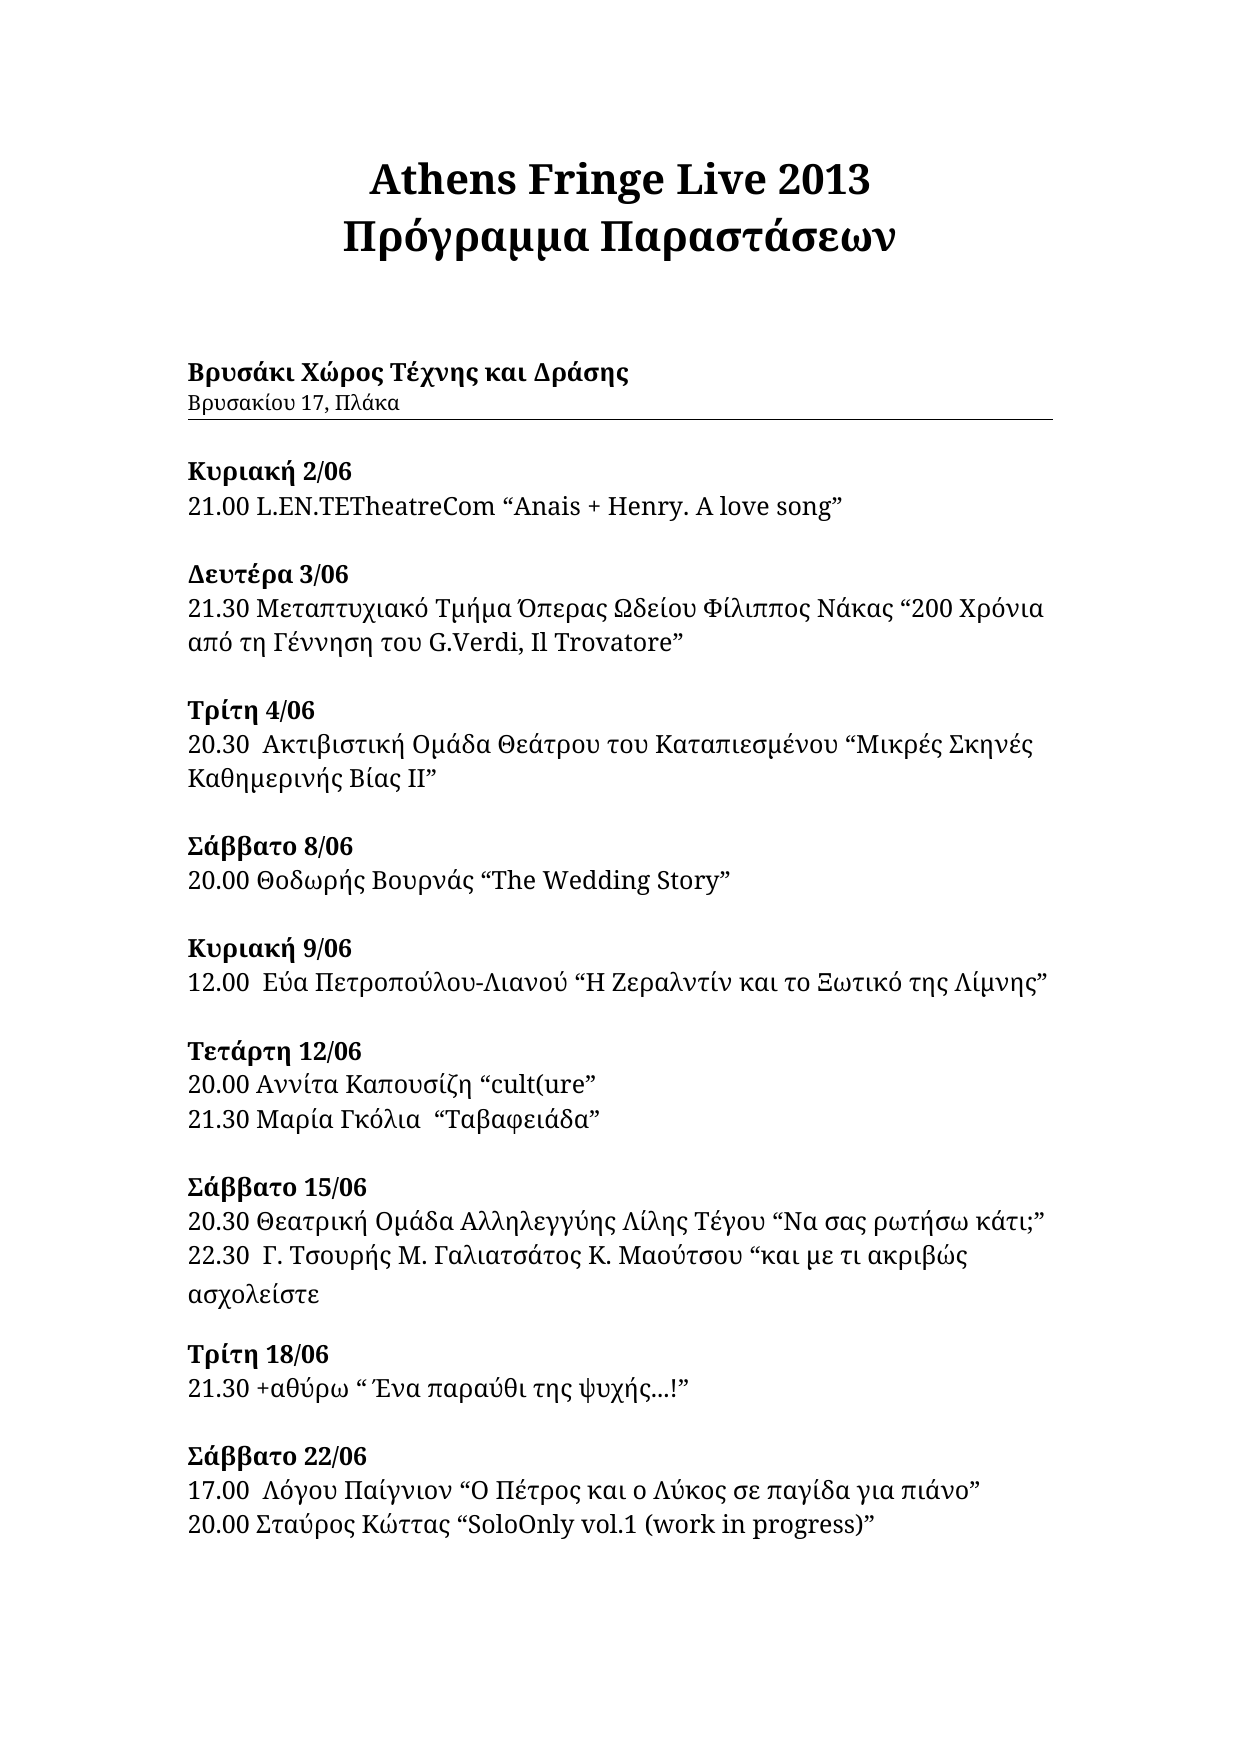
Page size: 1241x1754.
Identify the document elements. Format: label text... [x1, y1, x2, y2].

text Τρίτη 18/06 [187, 1337, 1053, 1371]
text 12.00 Εύα Πετροπούλου-Λιανού “Η Ζεραλντίν και το Ξωτικό της Λίμνης” [187, 965, 1053, 999]
text 20.00 Αννίτα Καπουσίζη “cult(ure” [187, 1067, 1053, 1101]
text Σάββατο 8/06 [187, 829, 1053, 863]
text 17.00 Λόγου Παίγνιον “Ο Πέτρος και ο Λύκος σε παγίδα για πιάνο” [187, 1473, 1053, 1507]
text 22.30 Γ. Τσουρής Μ. Γαλιατσάτος Κ. Μαούτσου “και με τι ακριβώς ασχολείστε [187, 1237, 1053, 1311]
text 21.00 L.EN.TETheatreCom “Anais + Henry. A love song” [187, 488, 1053, 522]
text 20.00 Σταύρος Κώττας “SoloOnly vol.1 (work in progress)” [187, 1507, 1053, 1541]
text 21.30 Μεταπτυχιακό Τμήμα Όπερας Ωδείου Φίλιππος Νάκας “200 Χρόνια από τη Γέννηση του G.Verdi, Il Trovatore” [187, 590, 1053, 658]
text Bρυσάκι Χώρος Τέχνης και Δράσης Βρυσακίου 17, Πλάκα [187, 354, 1053, 420]
text Κυριακή 2/06 [187, 454, 1053, 488]
text Τετάρτη 12/06 [187, 1033, 1053, 1067]
text 21.30 +αθύρω “ Ένα παραύθι της ψυχής...!” [187, 1371, 1053, 1405]
text 20.30 Θεατρική Ομάδα Αλληλεγγύης Λίλης Τέγου “Nα σας ρωτήσω κάτι;” [187, 1203, 1053, 1237]
text 20.00 Θοδωρής Βουρνάς “The Wedding Story” [187, 863, 1053, 897]
text Πρόγραμμα Παραστάσεων [187, 207, 1053, 263]
text Κυριακή 9/06 [187, 931, 1053, 965]
text Σάββατο 15/06 [187, 1169, 1053, 1203]
text 21.30 Μαρία Γκόλια “Ταβαφειάδα” [187, 1101, 1053, 1135]
text Δευτέρα 3/06 [187, 556, 1053, 590]
text Τρίτη 4/06 [187, 692, 1053, 727]
text Athens Fringe Live 2013 [187, 150, 1053, 207]
text Σάββατο 22/06 [187, 1439, 1053, 1473]
text 20.30 Ακτιβιστική Ομάδα Θεάτρου του Καταπιεσμένου “Μικρές Σκηνές Καθημερινής Βίας ΙΙ” [187, 727, 1053, 795]
